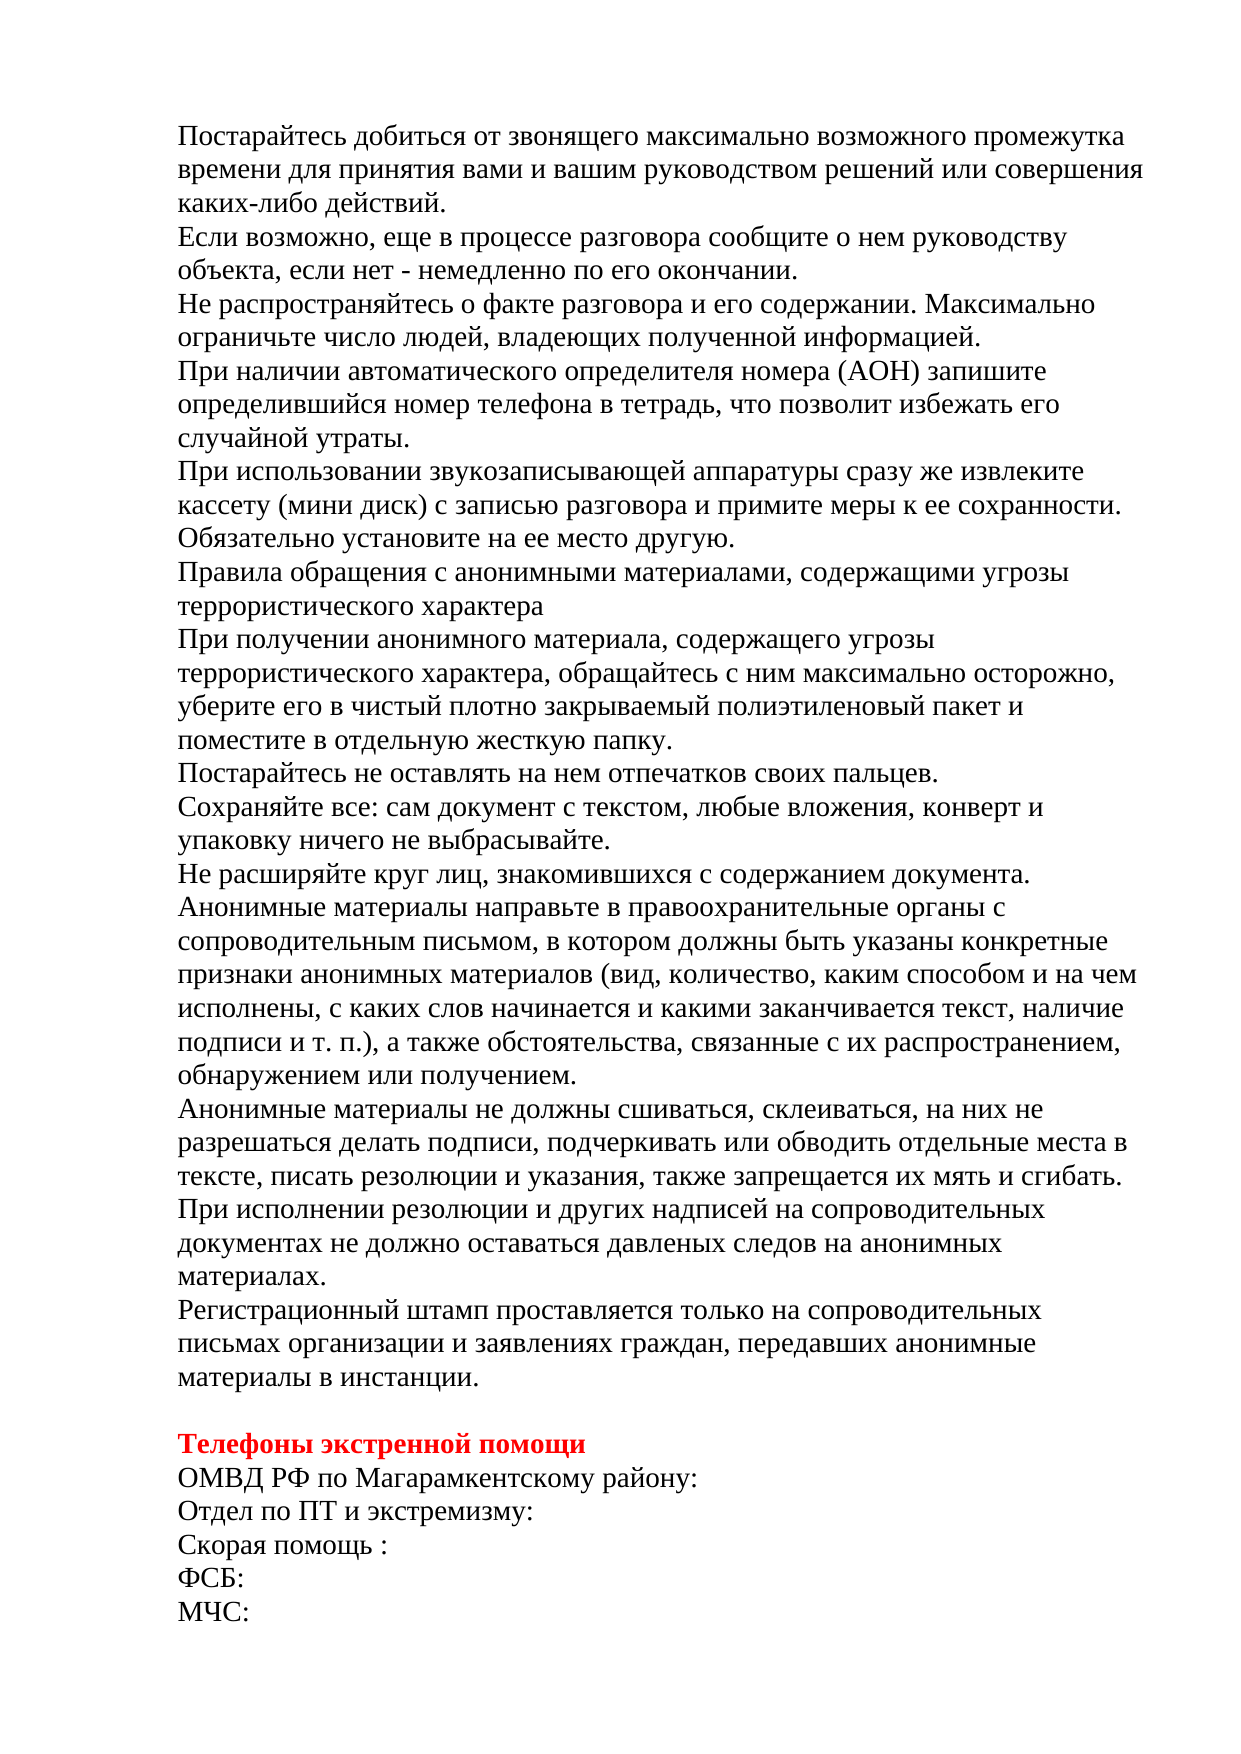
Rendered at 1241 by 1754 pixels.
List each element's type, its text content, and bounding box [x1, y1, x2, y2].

text ОМВД РФ по Магарамкентскому району: [177, 1460, 1152, 1493]
text Анонимные материалы направьте в правоохранительные органы с сопроводительным письмом, в котором должны быть указаны конкретные признаки анонимных материалов (вид, количество, каким способом и на чем исполнены, с каких слов начинается и какими заканчивается текст, наличие подписи и т. п.), а также обстоятельства, связанные с их распространением, обнаружением или получением. [177, 889, 1152, 1091]
text Телефоны экстренной помощи [177, 1426, 1152, 1460]
text Правила обращения с анонимными материалами, содержащими угрозы террористического характера [177, 554, 1152, 621]
text ФСБ: [177, 1560, 1152, 1594]
text При исполнении резолюции и других надписей на сопроводительных документах не должно оставаться давленых следов на анонимных материалах. [177, 1191, 1152, 1292]
text Если возможно, еще в процессе разговора сообщите о нем руководству объекта, если нет - немедленно по его окончании. [177, 219, 1152, 286]
text Регистрационный штамп проставляется только на сопроводительных письмах организации и заявлениях граждан, передавших анонимные материалы в инстанции. [177, 1292, 1152, 1393]
text Скорая помощь : [177, 1527, 1152, 1560]
text МЧС: [177, 1594, 1152, 1627]
text Анонимные материалы не должны сшиваться, склеиваться, на них не разрешаться делать подписи, подчеркивать или обводить отдельные места в тексте, писать резолюции и указания, также запрещается их мять и сгибать. [177, 1091, 1152, 1191]
text Не распространяйтесь о факте разговора и его содержании. Максимально ограничьте число людей, владеющих полученной информацией. [177, 286, 1152, 353]
text При получении анонимного материала, содержащего угрозы террористического характера, обращайтесь с ним максимально осторожно, уберите его в чистый плотно закрываемый полиэтиленовый пакет и поместите в отдельную жесткую папку. [177, 621, 1152, 755]
text При использовании звукозаписывающей аппаратуры сразу же извлеките кассету (мини диск) с записью разговора и примите меры к ее сохранности. Обязательно установите на ее место другую. [177, 453, 1152, 554]
text Постарайтесь добиться от звонящего максимально возможного промежутка времени для принятия вами и вашим руководством решений или совершения каких-либо действий. [177, 118, 1152, 219]
text Сохраняйте все: сам документ с текстом, любые вложения, конверт и упаковку ничего не выбрасывайте. [177, 789, 1152, 856]
text При наличии автоматического определителя номера (АОН) запишите определившийся номер телефона в тетрадь, что позволит избежать его случайной утраты. [177, 353, 1152, 453]
text Не расширяйте круг лиц, знакомившихся с содержанием документа. [177, 856, 1152, 889]
text Отдел по ПТ и экстремизму: [177, 1493, 1152, 1527]
text Постарайтесь не оставлять на нем отпечатков своих пальцев. [177, 755, 1152, 789]
